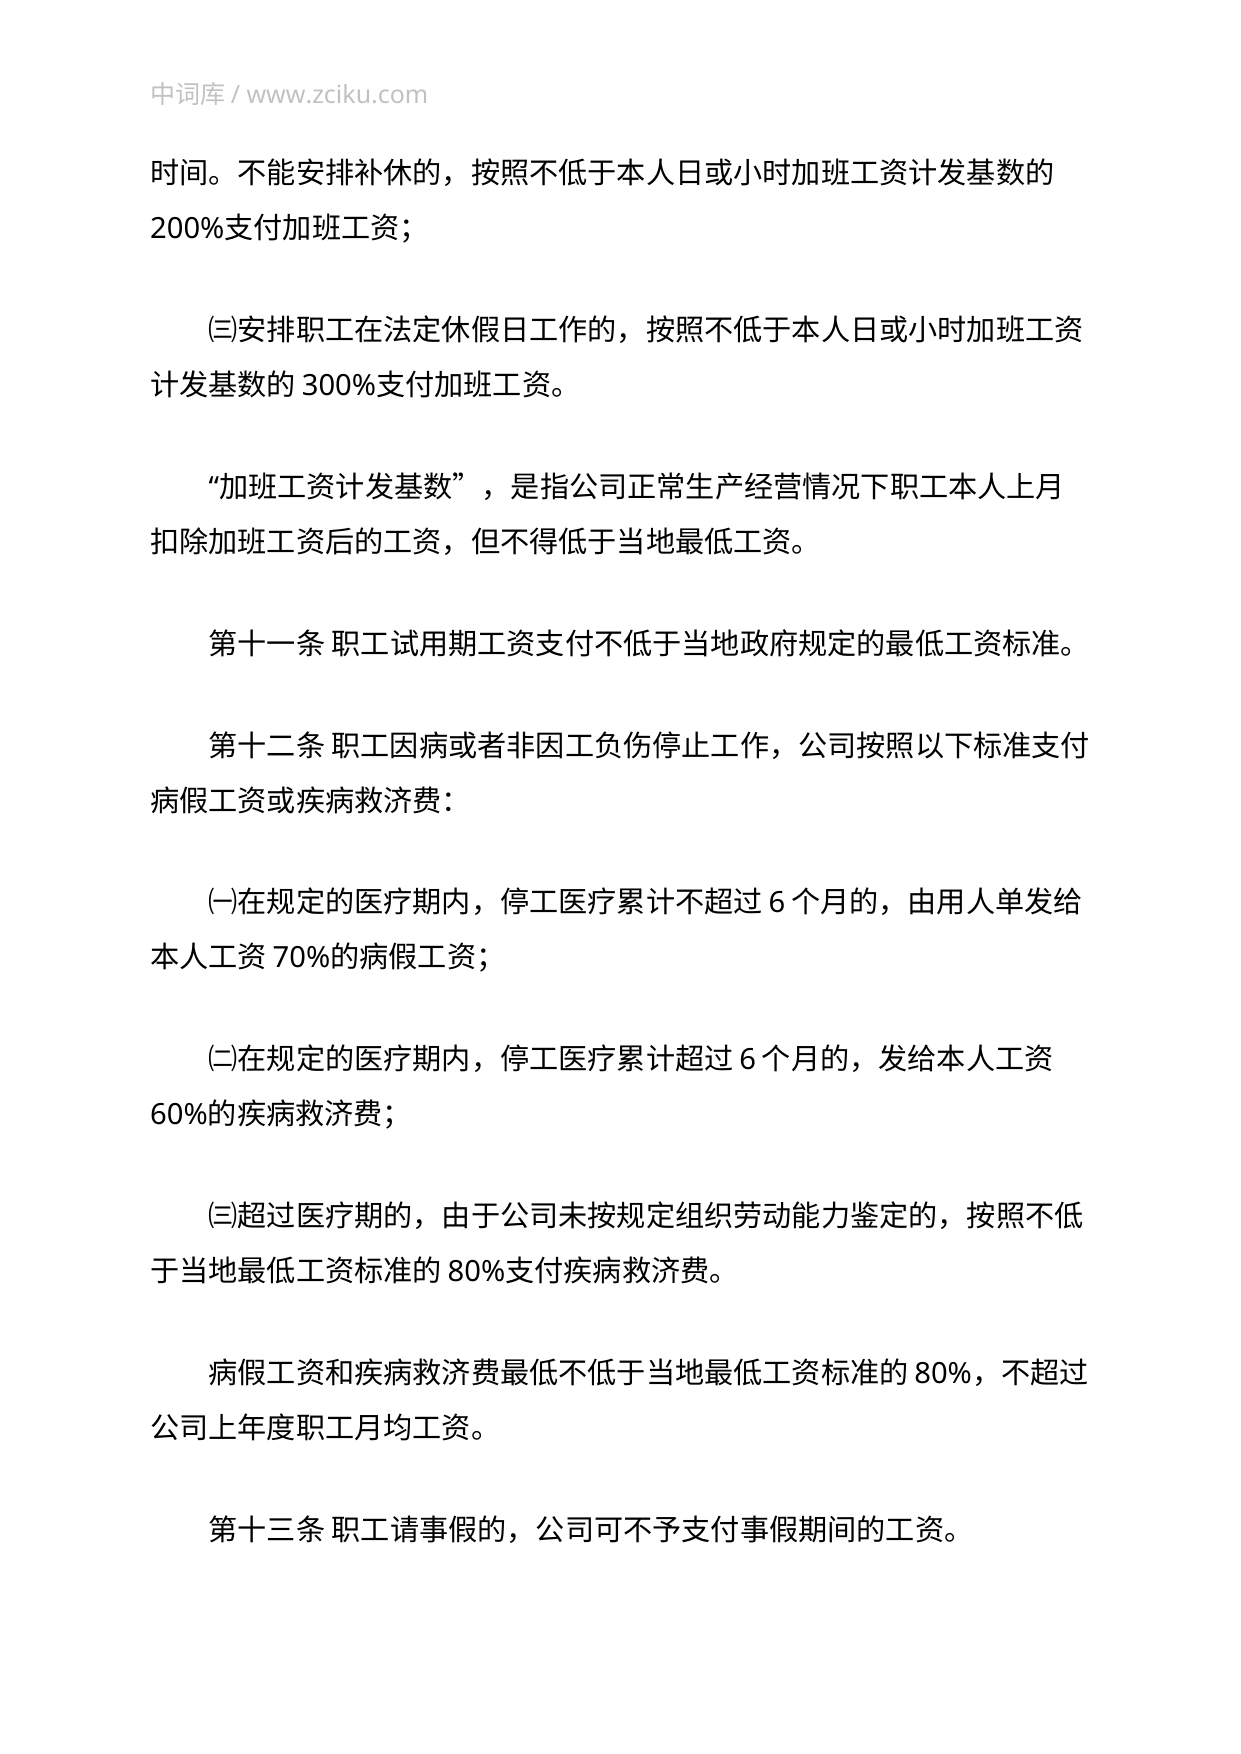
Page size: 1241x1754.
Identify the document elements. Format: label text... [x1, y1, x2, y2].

text 第十二条 职工因病或者非因工负伤停止工作，公司按照以下标准支付病假工资或疾病救济费： [150, 722, 1090, 819]
text ㈢超过医疗期的，由于公司未按规定组织劳动能力鉴定的，按照不低于当地最低工资标准的80%支付疾病救济费。 [150, 1193, 1090, 1290]
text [150, 150, 1090, 247]
text 第十三条 职工请事假的，公司可不予支付事假期间的工资。 [150, 1507, 1090, 1549]
text 病假工资和疾病救济费最低不低于当地最低工资标准的80%，不超过公司上年度职工月均工资。 [150, 1350, 1090, 1447]
text ㈢安排职工在法定休假日工作的，按照不低于本人日或小时加班工资计发基数的300%支付加班工资。 [150, 307, 1090, 404]
text “加班工资计发基数”，是指公司正常生产经营情况下职工本人上月扣除加班工资后的工资，但不得低于当地最低工资。 [150, 464, 1090, 561]
text 第十一条 职工试用期工资支付不低于当地政府规定的最低工资标准。 [150, 621, 1090, 663]
text ㈡在规定的医疗期内，停工医疗累计超过6个月的，发给本人工资60%的疾病救济费； [150, 1036, 1090, 1133]
text ㈠在规定的医疗期内，停工医疗累计不超过6个月的，由用人单发给本人工资70%的病假工资； [150, 879, 1090, 976]
